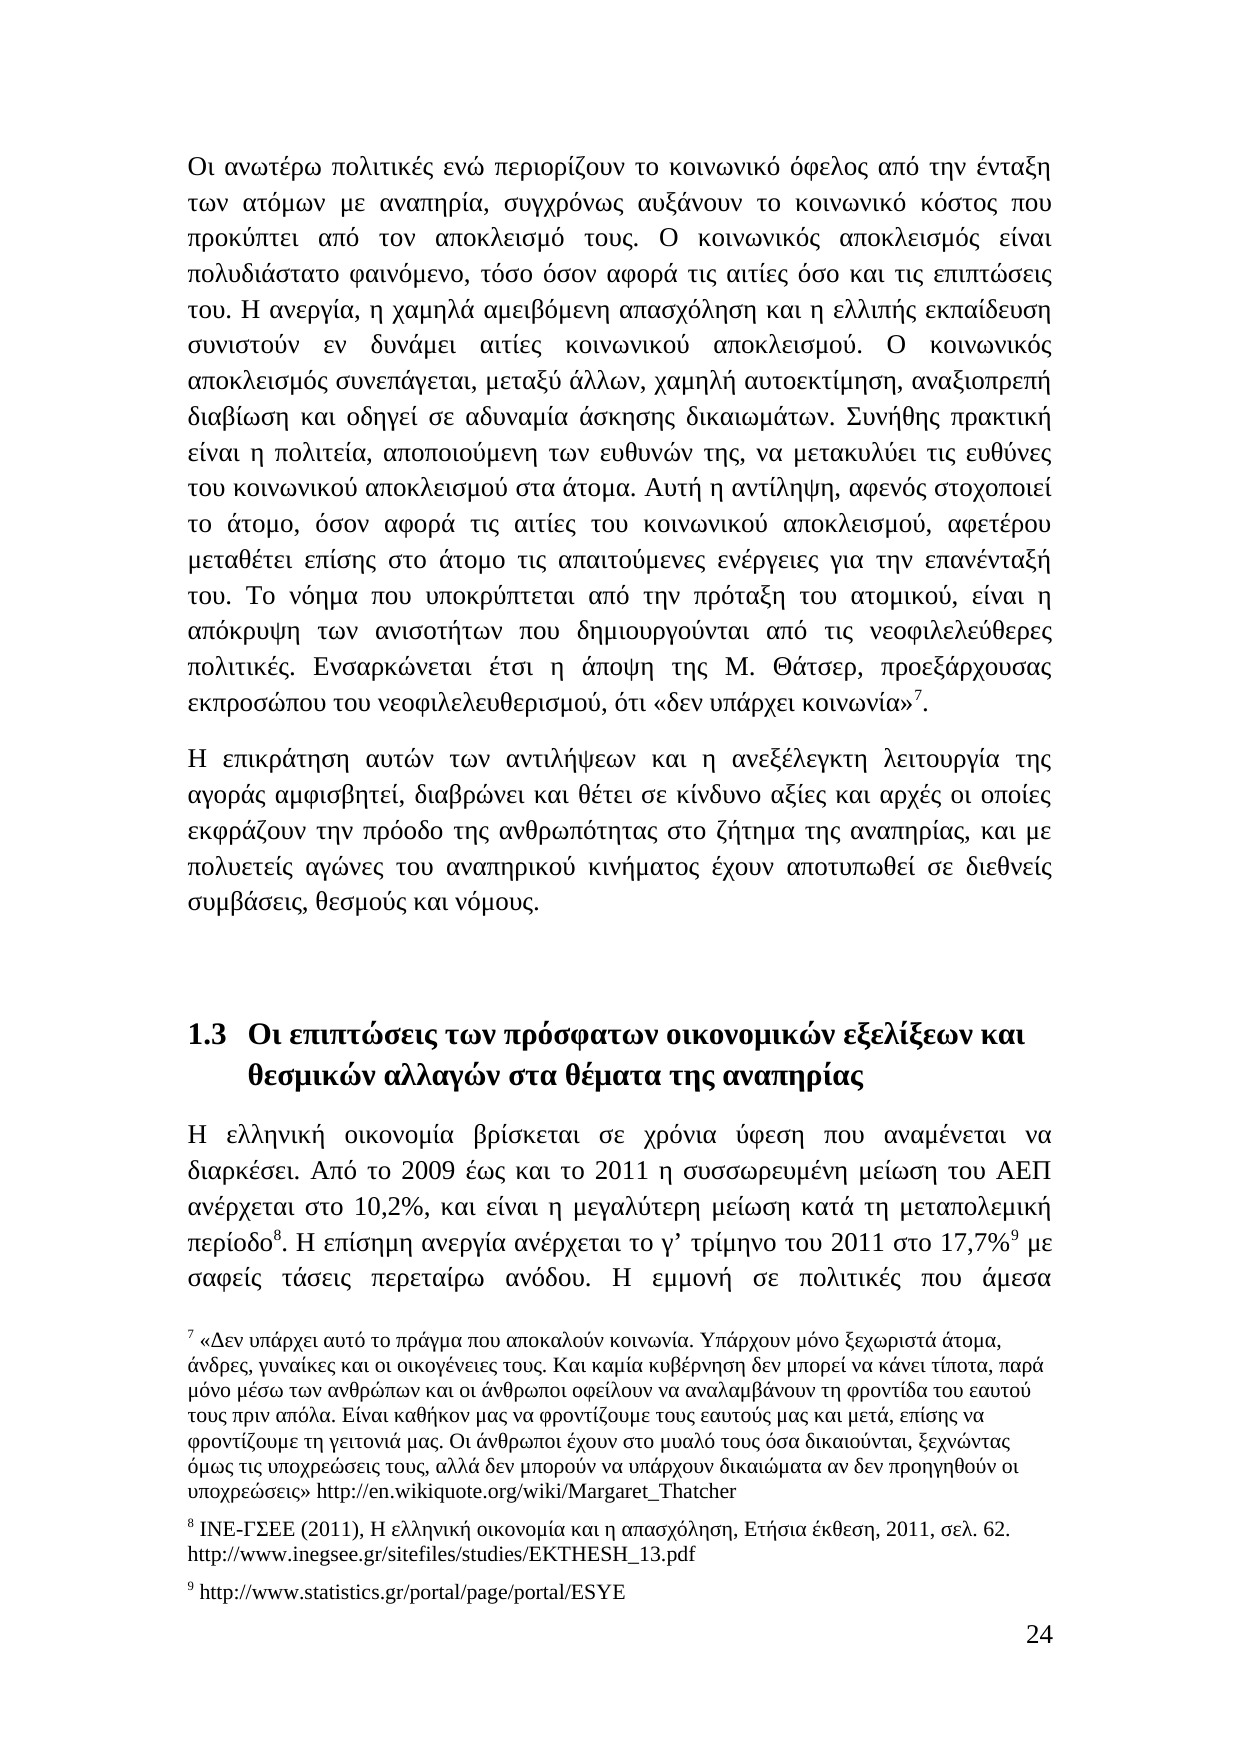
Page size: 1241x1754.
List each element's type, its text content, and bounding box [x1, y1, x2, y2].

text Η επικράτηση αυτών των αντιλήψεων και η ανεξέλεγκτη λειτουργία της αγοράς αμφισβητεί, διαβρώνει και θέτει σε κίνδυνο αξίες και αρχές οι οποίες εκφράζουν την πρόοδο της ανθρωπότητας στο ζήτημα της αναπηρίας, και με πολυετείς αγώνες του αναπηρικού κινήματος έχουν αποτυπωθεί σε διεθνείς συμβάσεις, θεσμούς και νόμους. [187, 742, 1053, 917]
subtitle Οι επιπτώσεις των πρόσφατων οικονομικών εξελίξεων και θεσμικών αλλαγών στα θέματα της αναπηρίας [187, 1015, 1053, 1092]
text Οι ανωτέρω πολιτικές ενώ περιορίζουν το κοινωνικό όφελος από την ένταξη των ατόμων με αναπηρία, συγχρόνως αυξάνουν το κοινωνικό κόστος που προκύπτει από τον αποκλεισμό τους. Ο κοινωνικός αποκλεισμός είναι πολυδιάστατο φαινόμενο, τόσο όσον αφορά τις αιτίες όσο και τις επιπτώσεις του. Η ανεργία, η χαμηλά αμειβόμενη απασχόληση και η ελλιπής εκπαίδευση συνιστούν εν δυνάμει αιτίες κοινωνικού αποκλεισμού. Ο κοινωνικός αποκλεισμός συνεπάγεται, μεταξύ άλλων, χαμηλή αυτοεκτίμηση, αναξιοπρεπή διαβίωση και οδηγεί σε αδυναμία άσκησης δικαιωμάτων. Συνήθης πρακτική είναι η πολιτεία, αποποιούμενη των ευθυνών της, να μετακυλύει τις ευθύνες του κοινωνικού αποκλεισμού στα άτομα. Αυτή η αντίληψη, αφενός στοχοποιεί το άτομο, όσον αφορά τις αιτίες του κοινωνικού αποκλεισμού, αφετέρου μεταθέτει επίσης στο άτομο τις απαιτούμενες ενέργειες για την επανένταξή του. Το νόημα που υποκρύπτεται από την πρόταξη του ατομικού, είναι η απόκρυψη των ανισοτήτων που δημιουργούνται από τις νεοφιλελεύθερες πολιτικές. Ενσαρκώνεται έτσι η άποψη της Μ. Θάτσερ, προεξάρχουσας εκπροσώπου του νεοφιλελευθερισμού, ότι «δεν υπάρχει κοινωνία». [187, 150, 1053, 717]
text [187, 1118, 1053, 1293]
